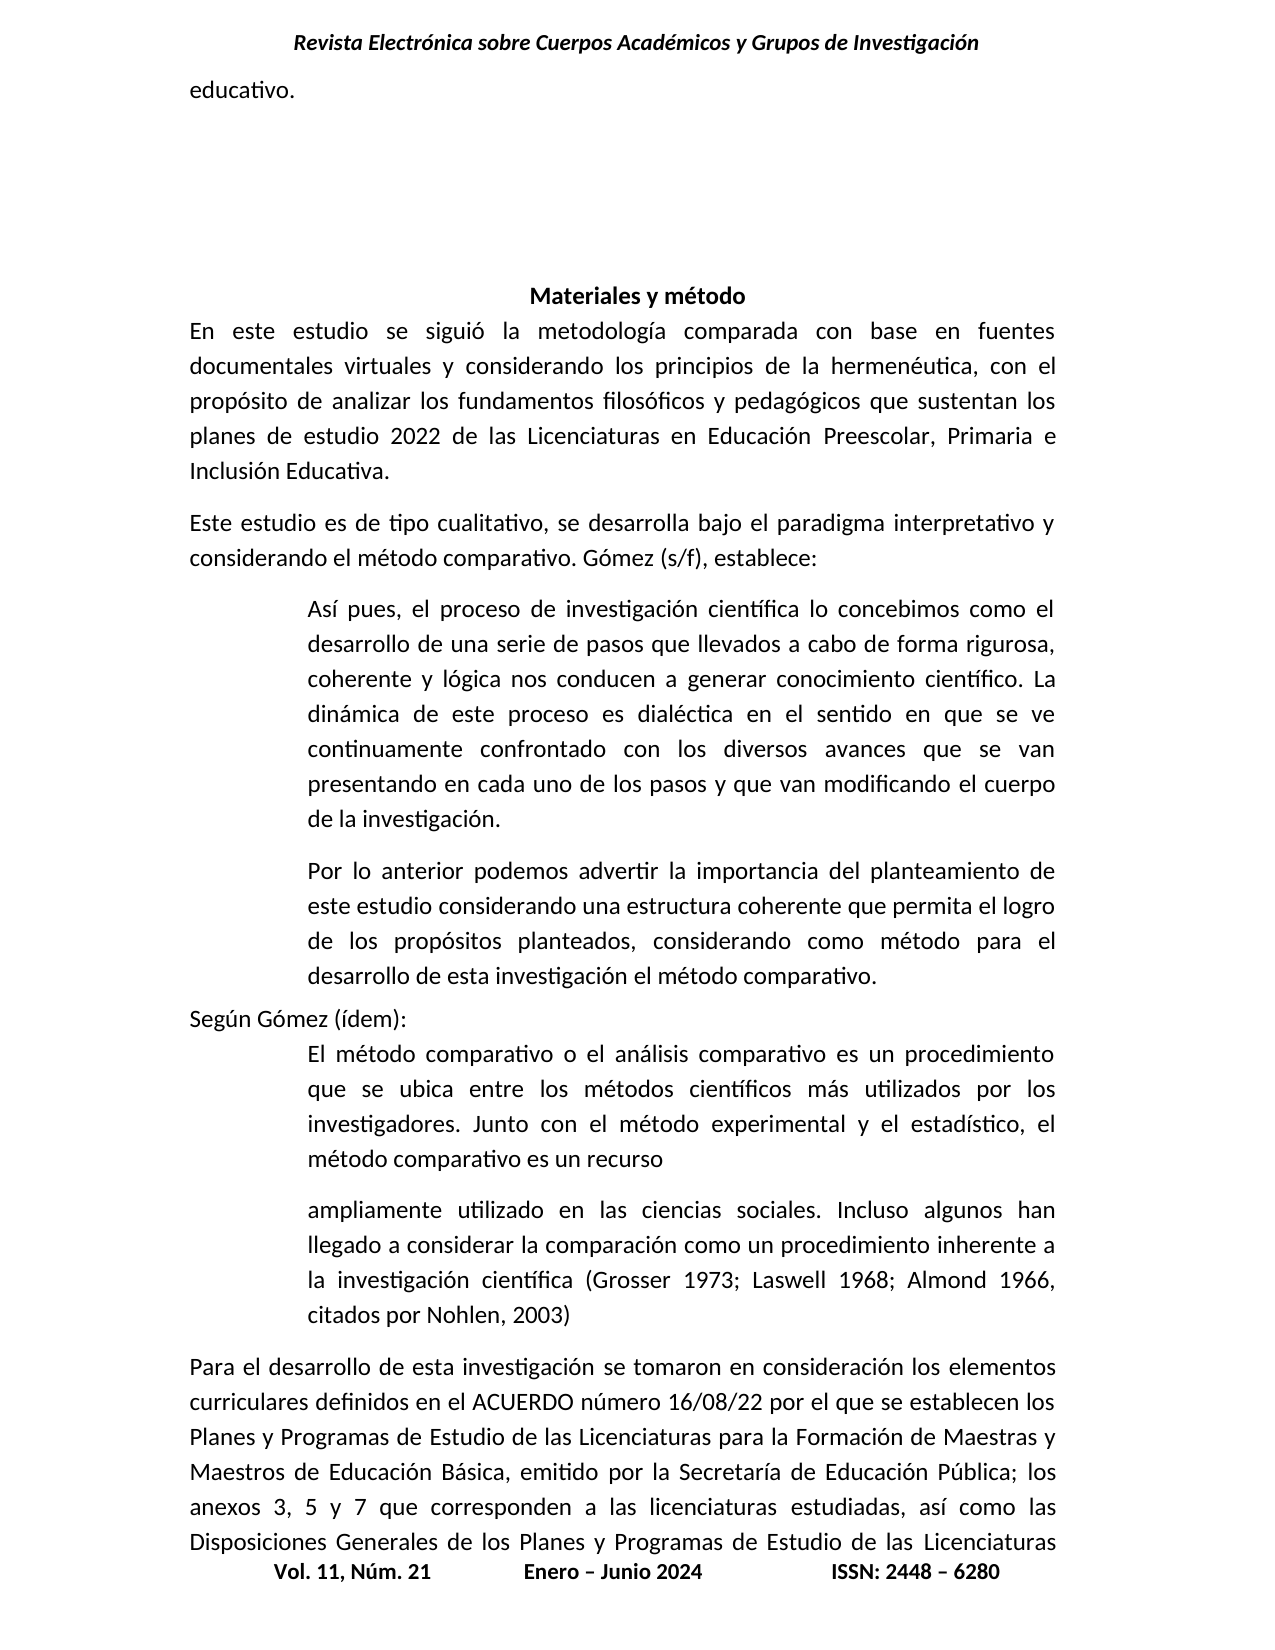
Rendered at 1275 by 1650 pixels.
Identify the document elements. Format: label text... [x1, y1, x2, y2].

text ampliamente utilizado en las ciencias sociales. Incluso algunos han llegado a considerar la comparación como un procedimiento inherente a la investigación científica (Grosser 1973; Laswell 1968; Almond 1966, citados por Nohlen, 2003) [307, 1195, 1056, 1330]
text El método comparativo o el análisis comparativo es un procedimiento que se ubica entre los métodos científicos más utilizados por los investigadores. Junto con el método experimental y el estadístico, el método comparativo es un recurso [307, 1038, 1056, 1173]
text Por lo anterior podemos advertir la importancia del planteamiento de este estudio considerando una estructura coherente que permita el logro de los propósitos planteados, considerando como método para el desarrollo de esta investigación el método comparativo. [307, 855, 1056, 991]
subtitle Materiales y método [177, 281, 1098, 311]
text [189, 1351, 1056, 1557]
text Según Gómez (ídem): [189, 1003, 1098, 1033]
text Este estudio es de tipo cualitativo, se desarrolla bajo el paradigma interpretativo y considerando el método comparativo. Gómez (s/f), establece: [189, 507, 1056, 573]
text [189, 74, 1056, 104]
text En este estudio se siguió la metodología comparada con base en fuentes documentales virtuales y considerando los principios de la hermenéutica, con el propósito de analizar los fundamentos filosóficos y pedagógicos que sustentan los planes de estudio 2022 de las Licenciaturas en Educación Preescolar, Primaria e Inclusión Educativa. [189, 316, 1056, 486]
text Así pues, el proceso de investigación científica lo concebimos como el desarrollo de una serie de pasos que llevados a cabo de forma rigurosa, coherente y lógica nos conducen a generar conocimiento científico. La dinámica de este proceso es dialéctica en el sentido en que se ve continuamente confrontado con los diversos avances que se van presentando en cada uno de los pasos y que van modificando el cuerpo de la investigación. [307, 593, 1056, 834]
